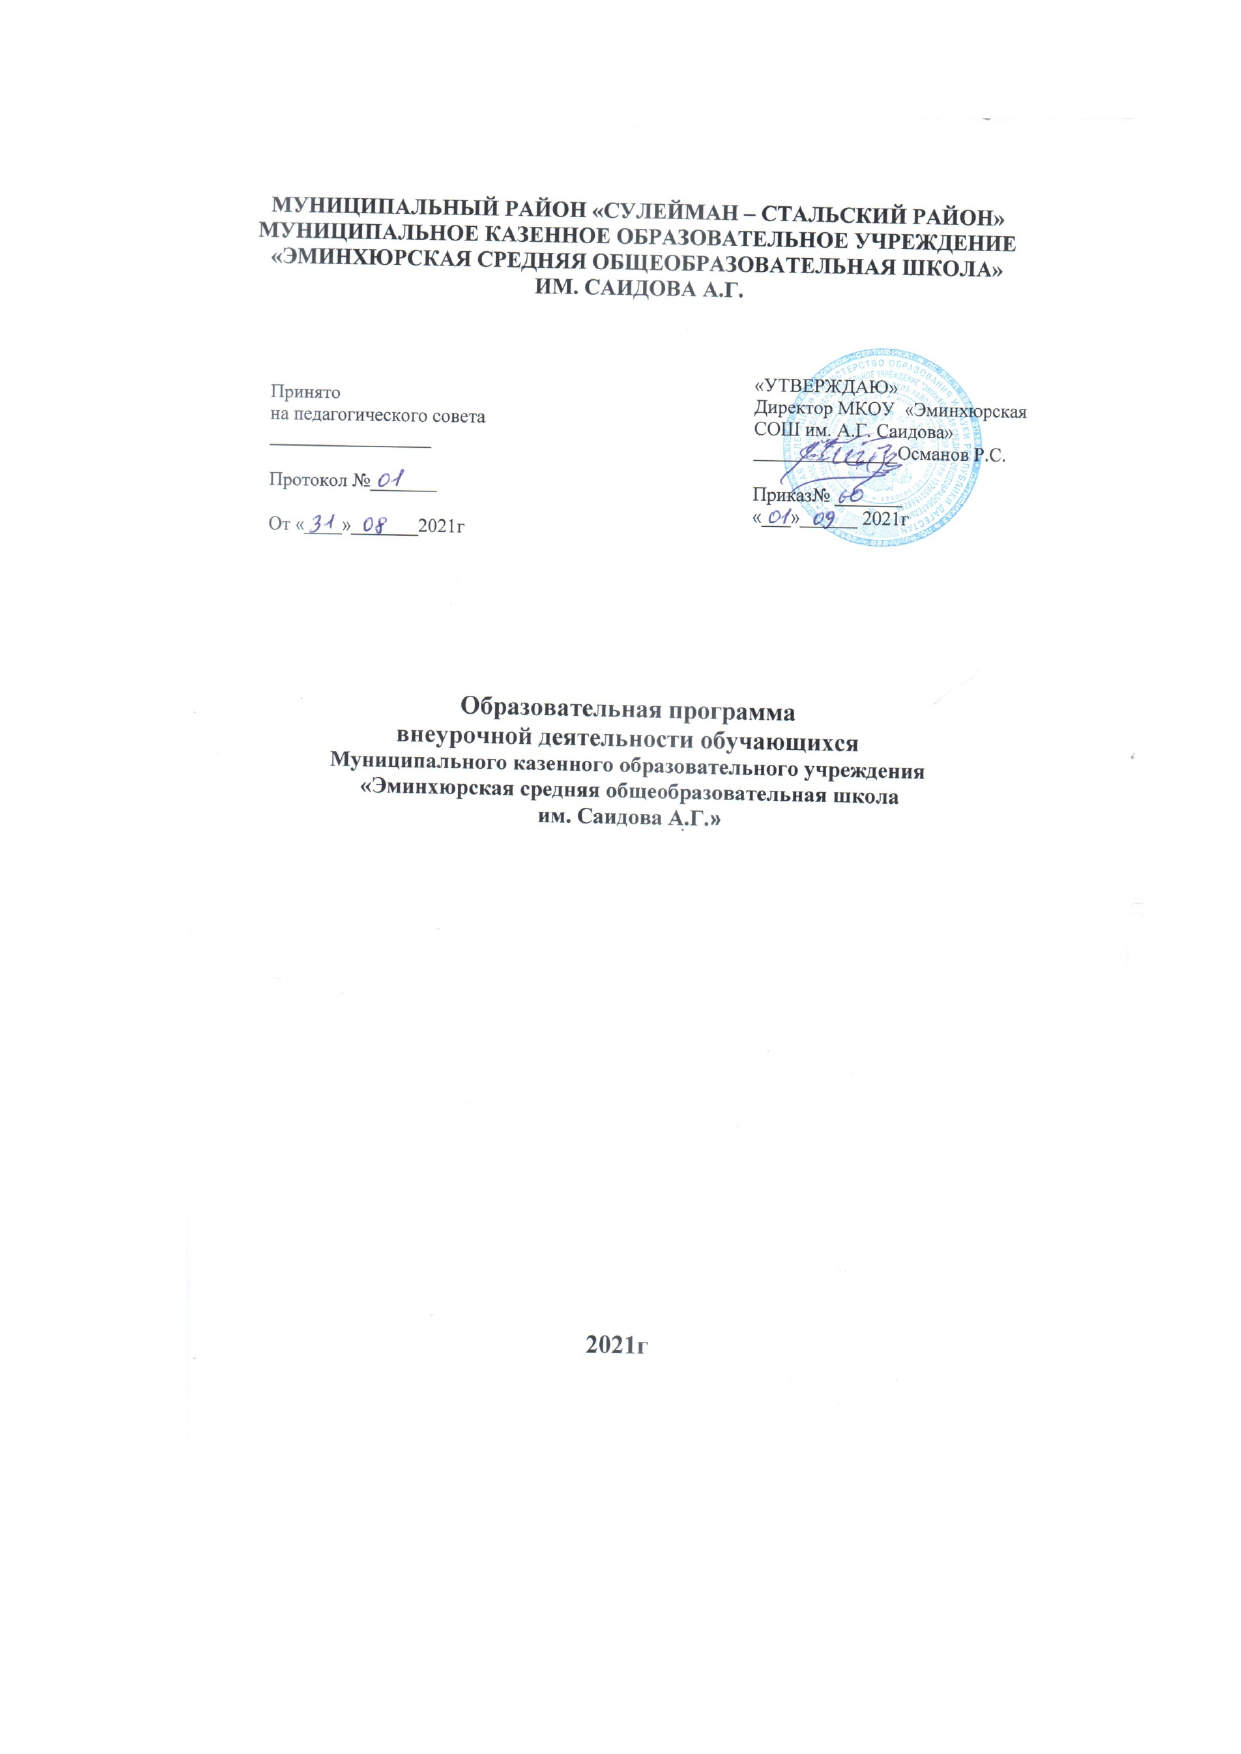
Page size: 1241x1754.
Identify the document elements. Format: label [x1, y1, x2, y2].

picture [177, 118, 1152, 1458]
